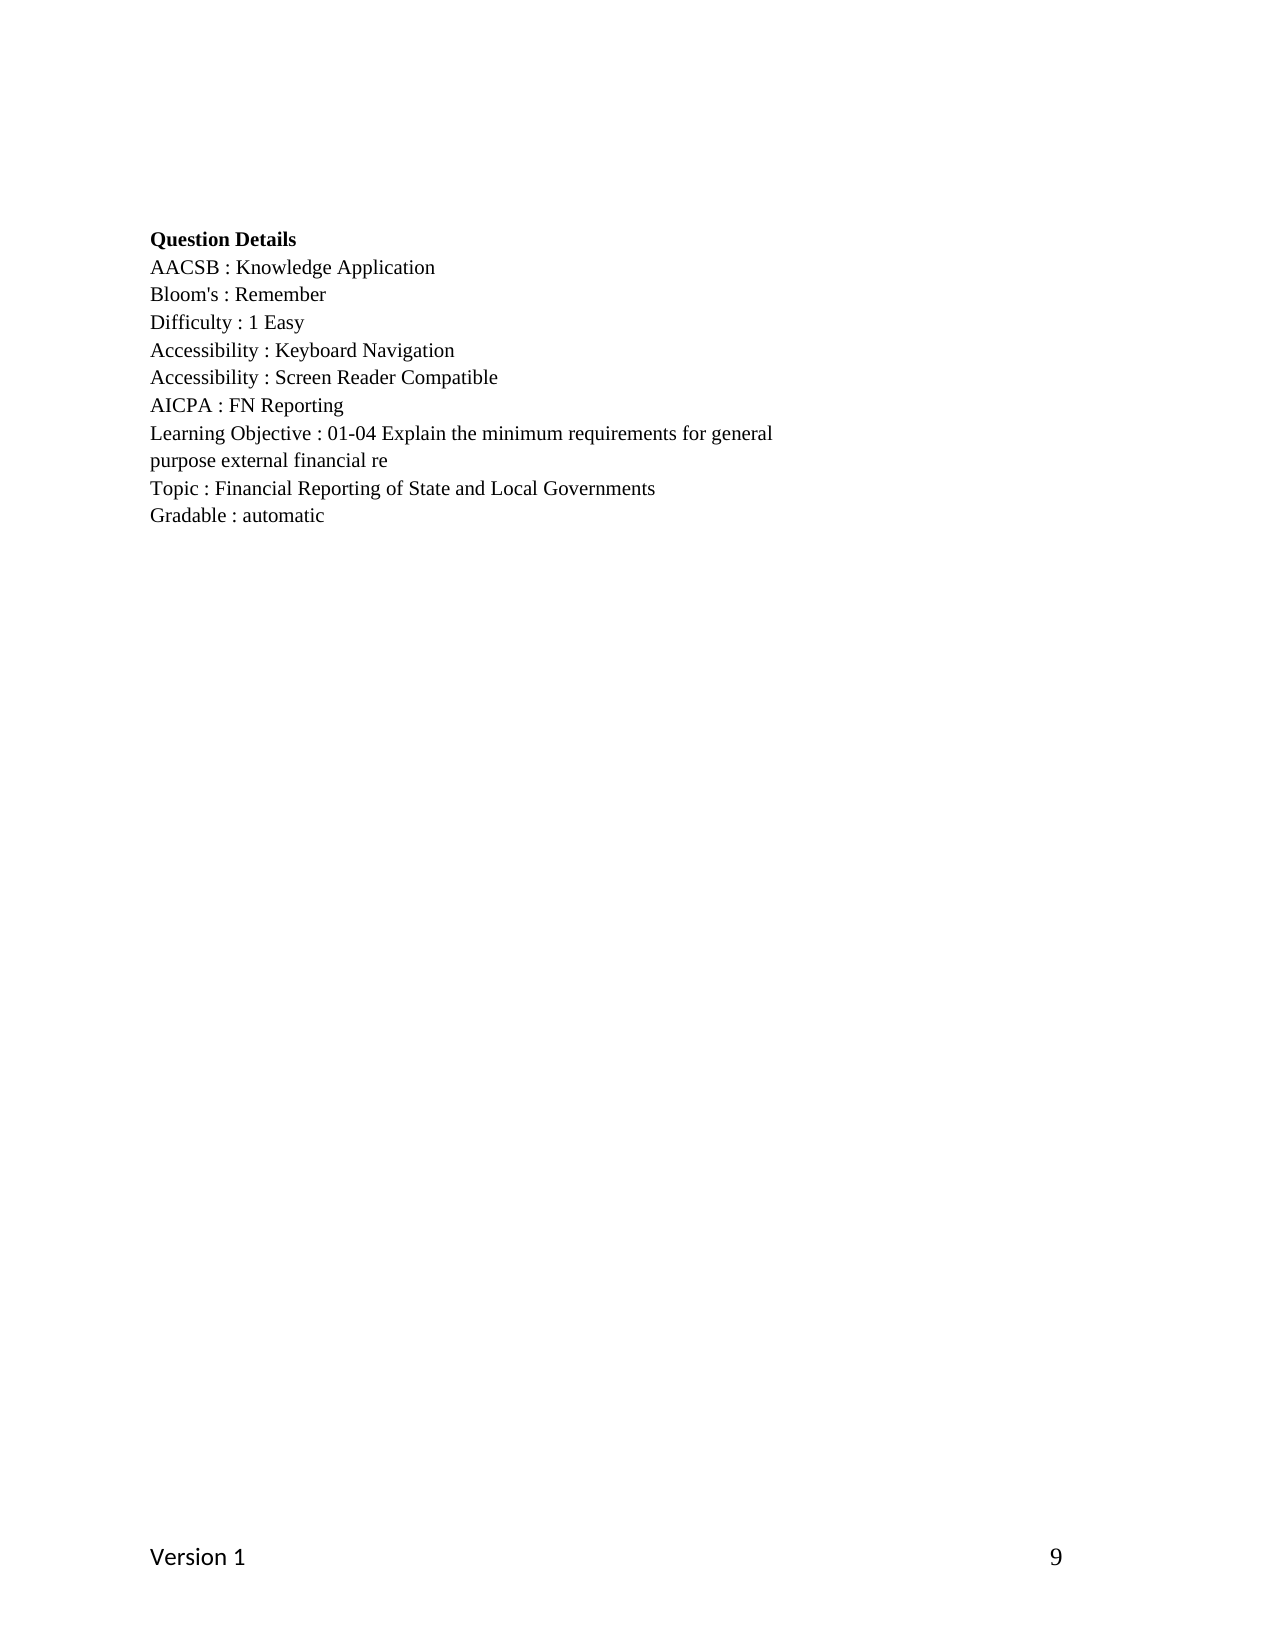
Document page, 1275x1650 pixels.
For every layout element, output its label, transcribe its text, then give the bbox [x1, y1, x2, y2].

text Question Details AACSB : Knowledge Application Bloom's : Remember Difficulty : 1 Easy Accessibility : Keyboard Navigation Accessibility : Screen Reader Compatible AICPA : FN Reporting Learning Objective : 01-04 Explain the minimum requirements for general purpose external financial re Topic : Financial Reporting of State and Local Governments Gradable : automatic [150, 199, 775, 527]
